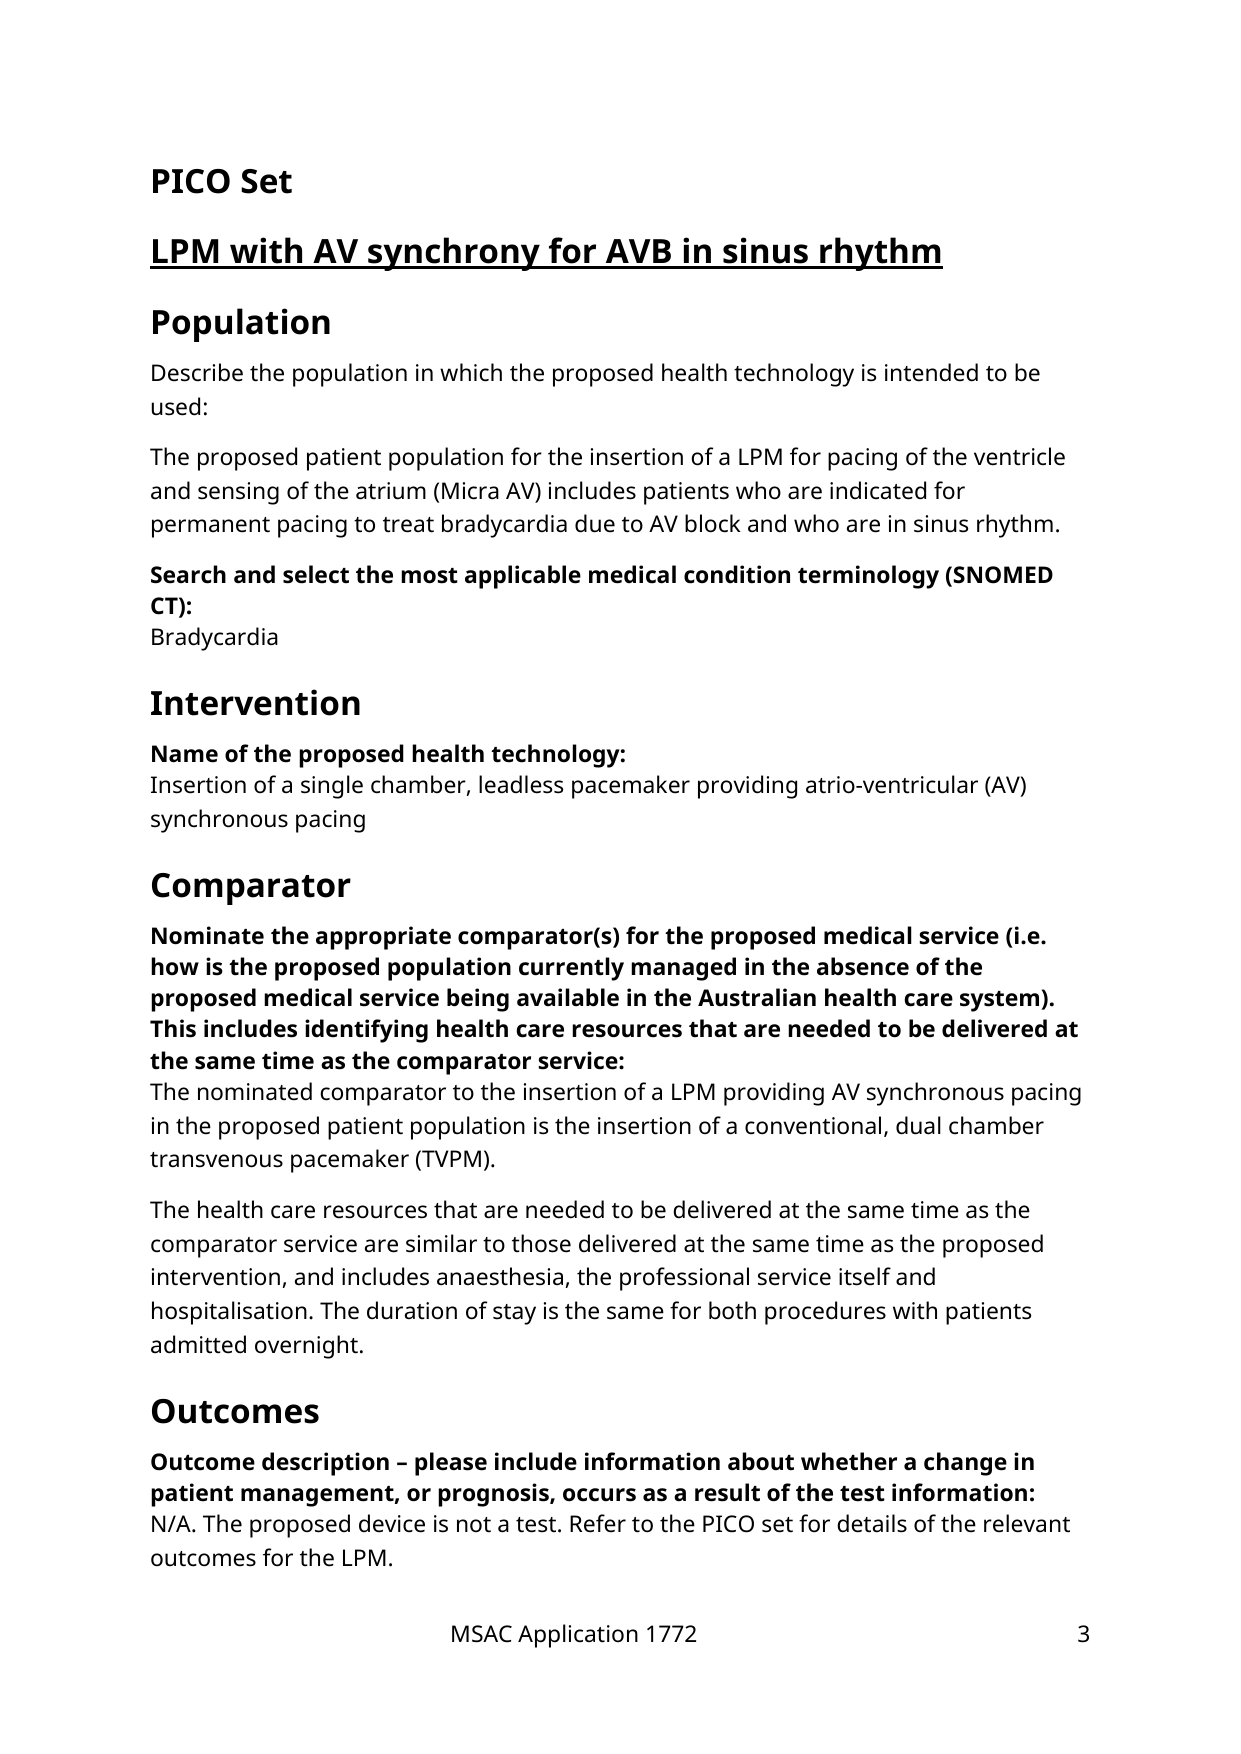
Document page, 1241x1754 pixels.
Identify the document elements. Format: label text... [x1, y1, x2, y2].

text The health care resources that are needed to be delivered at the same time as the comparator service are similar to those delivered at the same time as the proposed intervention, and includes anaesthesia, the professional service itself and hospitalisation. The duration of stay is the same for both procedures with patients admitted overnight. [150, 1194, 1090, 1360]
text Insertion of a single chamber, leadless pacemaker providing atrio-ventricular (AV) synchronous pacing [150, 769, 1090, 834]
text N/A. The proposed device is not a test. Refer to the PICO set for details of the relevant outcomes for the LPM. [150, 1508, 1090, 1573]
subtitle Search and select the most applicable medical condition terminology (SNOMED CT): [150, 559, 1090, 621]
text The nominated comparator to the insertion of a LPM providing AV synchronous pacing in the proposed patient population is the insertion of a conventional, dual chamber transvenous pacemaker (TVPM). [150, 1076, 1090, 1174]
subtitle PICO Set [150, 158, 1090, 203]
subtitle Nominate the appropriate comparator(s) for the proposed medical service (i.e. how is the proposed population currently managed in the absence of the proposed medical service being available in the Australian health care system). This includes identifying health care resources that are needed to be delivered at the same time as the comparator service: [150, 919, 1090, 1076]
subtitle Name of the proposed health technology: [150, 738, 1090, 769]
subtitle LPM with AV synchrony for AVB in sinus rhythm [150, 228, 1090, 274]
subtitle Outcomes [150, 1387, 1090, 1433]
subtitle Comparator [150, 862, 1090, 907]
subtitle Intervention [150, 680, 1090, 725]
subtitle Outcome description – please include information about whether a change in patient management, or prognosis, occurs as a result of the test information: [150, 1445, 1090, 1508]
text The proposed patient population for the insertion of a LPM for pacing of the ventricle and sensing of the atrium (Micra AV) includes patients who are indicated for permanent pacing to treat bradycardia due to AV block and who are in sinus rhythm. [150, 441, 1090, 539]
subtitle Population [150, 299, 1090, 344]
text Bradycardia [150, 621, 1090, 652]
text Describe the population in which the proposed health technology is intended to be used: [150, 357, 1090, 422]
